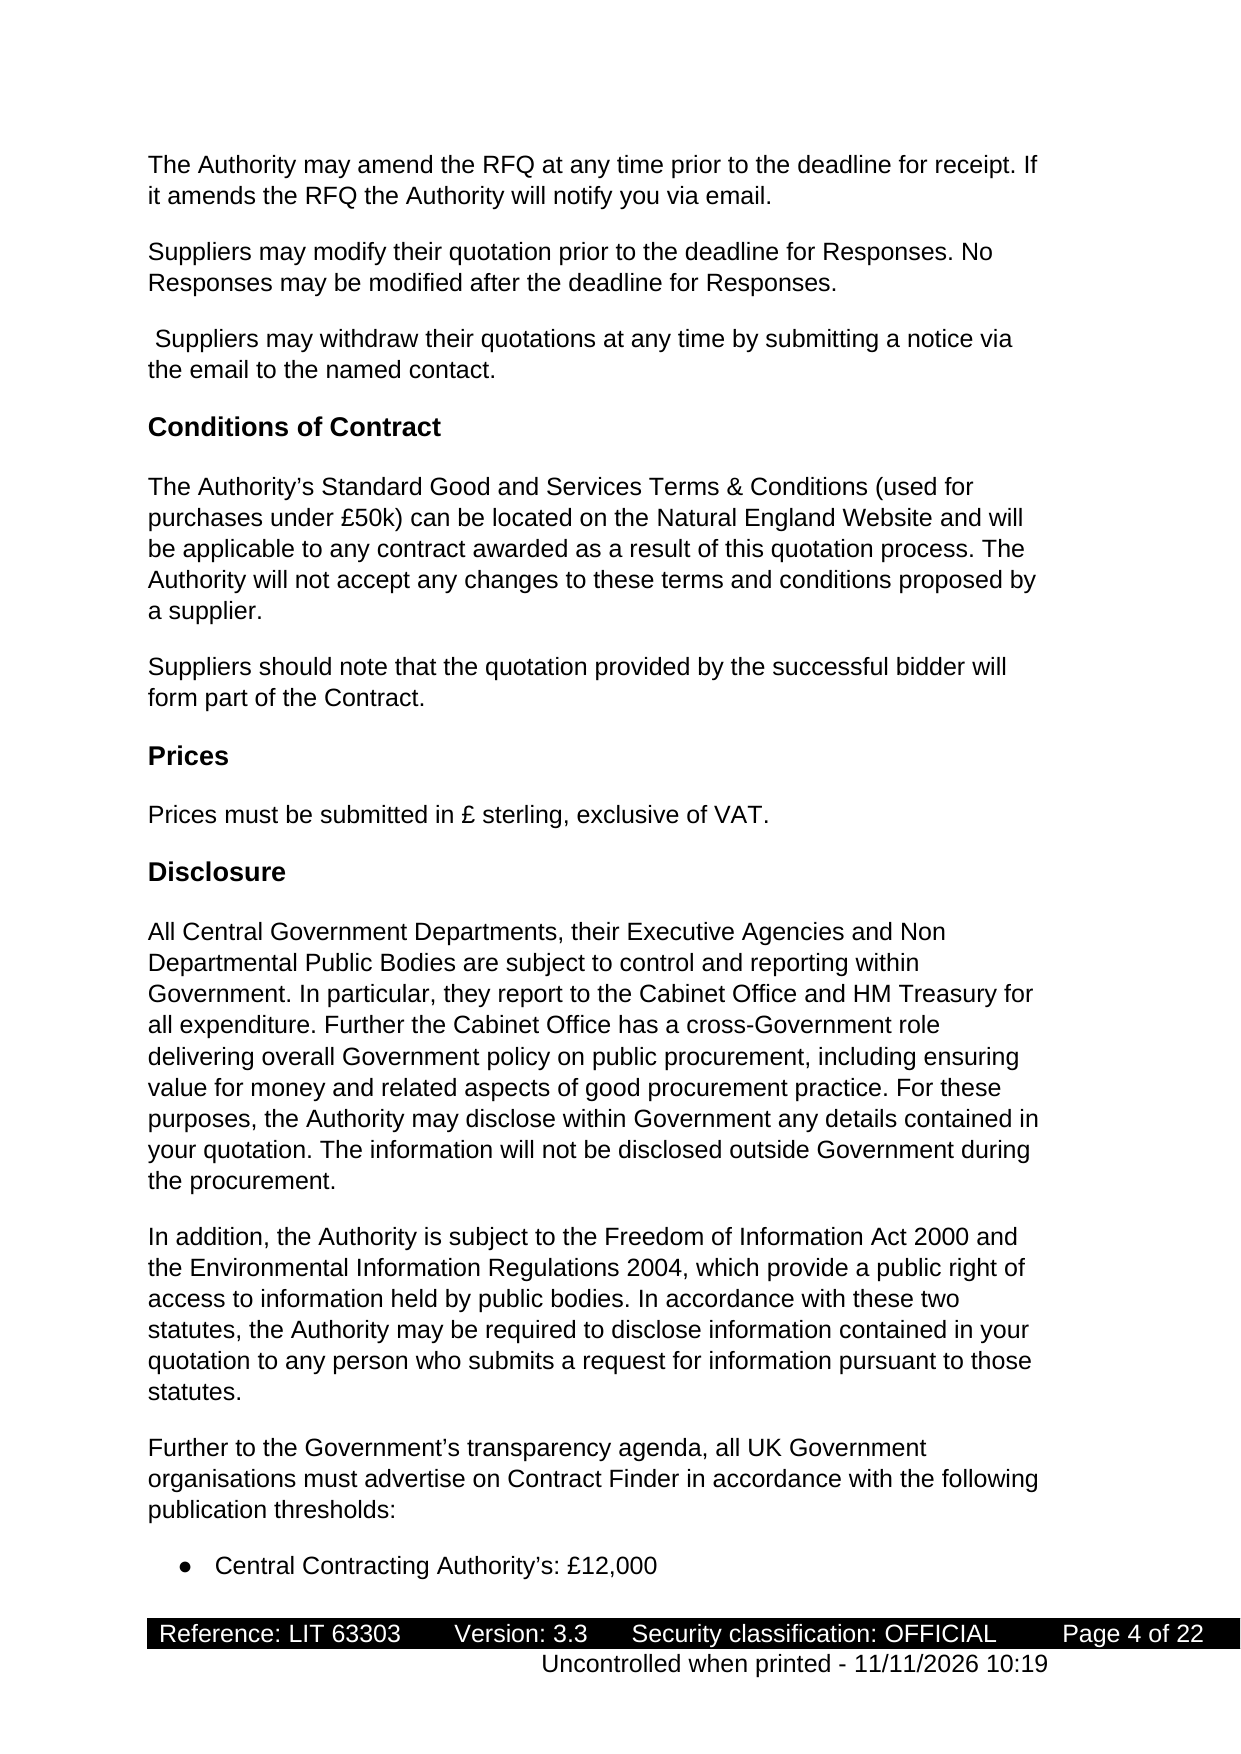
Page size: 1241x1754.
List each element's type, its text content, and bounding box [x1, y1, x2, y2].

subtitle Prices [148, 739, 1048, 771]
text Suppliers should note that the quotation provided by the successful bidder will form part of the Contract. [148, 652, 1048, 712]
subtitle Disclosure [148, 856, 1048, 888]
text Suppliers may withdraw their quotations at any time by submitting a notice via the email to the named contact. [148, 324, 1048, 384]
text Further to the Government’s transparency agenda, all UK Government organisations must advertise on Contract Finder in accordance with the following publication thresholds: [148, 1433, 1048, 1524]
text The Authority’s Standard Good and Services Terms & Conditions (used for purchases under £50k) can be located on the Natural England Website and will be applicable to any contract awarded as a result of this quotation process. The Authority will not accept any changes to these terms and conditions proposed by a supplier. [148, 472, 1048, 625]
subtitle Conditions of Contract [148, 411, 1048, 442]
text Suppliers may modify their quotation prior to the deadline for Responses. No Responses may be modified after the deadline for Responses. [148, 237, 1048, 297]
text In addition, the Authority is subject to the Freedom of Information Act 2000 and the Environmental Information Regulations 2004, which provide a public right of access to information held by public bodies. In accordance with these two statutes, the Authority may be required to disclose information contained in your quotation to any person who submits a request for information pursuant to those statutes. [148, 1222, 1048, 1406]
text Central Contracting Authority’s: £12,000 [177, 1551, 1048, 1580]
text The Authority may amend the RFQ at any time prior to the deadline for receipt. If it amends the RFQ the Authority will notify you via email. [148, 150, 1048, 210]
text Prices must be submitted in £ sterling, exclusive of VAT. [148, 800, 1048, 829]
text All Central Government Departments, their Executive Agencies and Non Departmental Public Bodies are subject to control and reporting within Government. In particular, they report to the Cabinet Office and HM Treasury for all expenditure. Further the Cabinet Office has a cross-Government role delivering overall Government policy on public procurement, including ensuring value for money and related aspects of good procurement practice. For these purposes, the Authority may disclose within Government any details contained in your quotation. The information will not be disclosed outside Government during the procurement. [148, 917, 1048, 1194]
